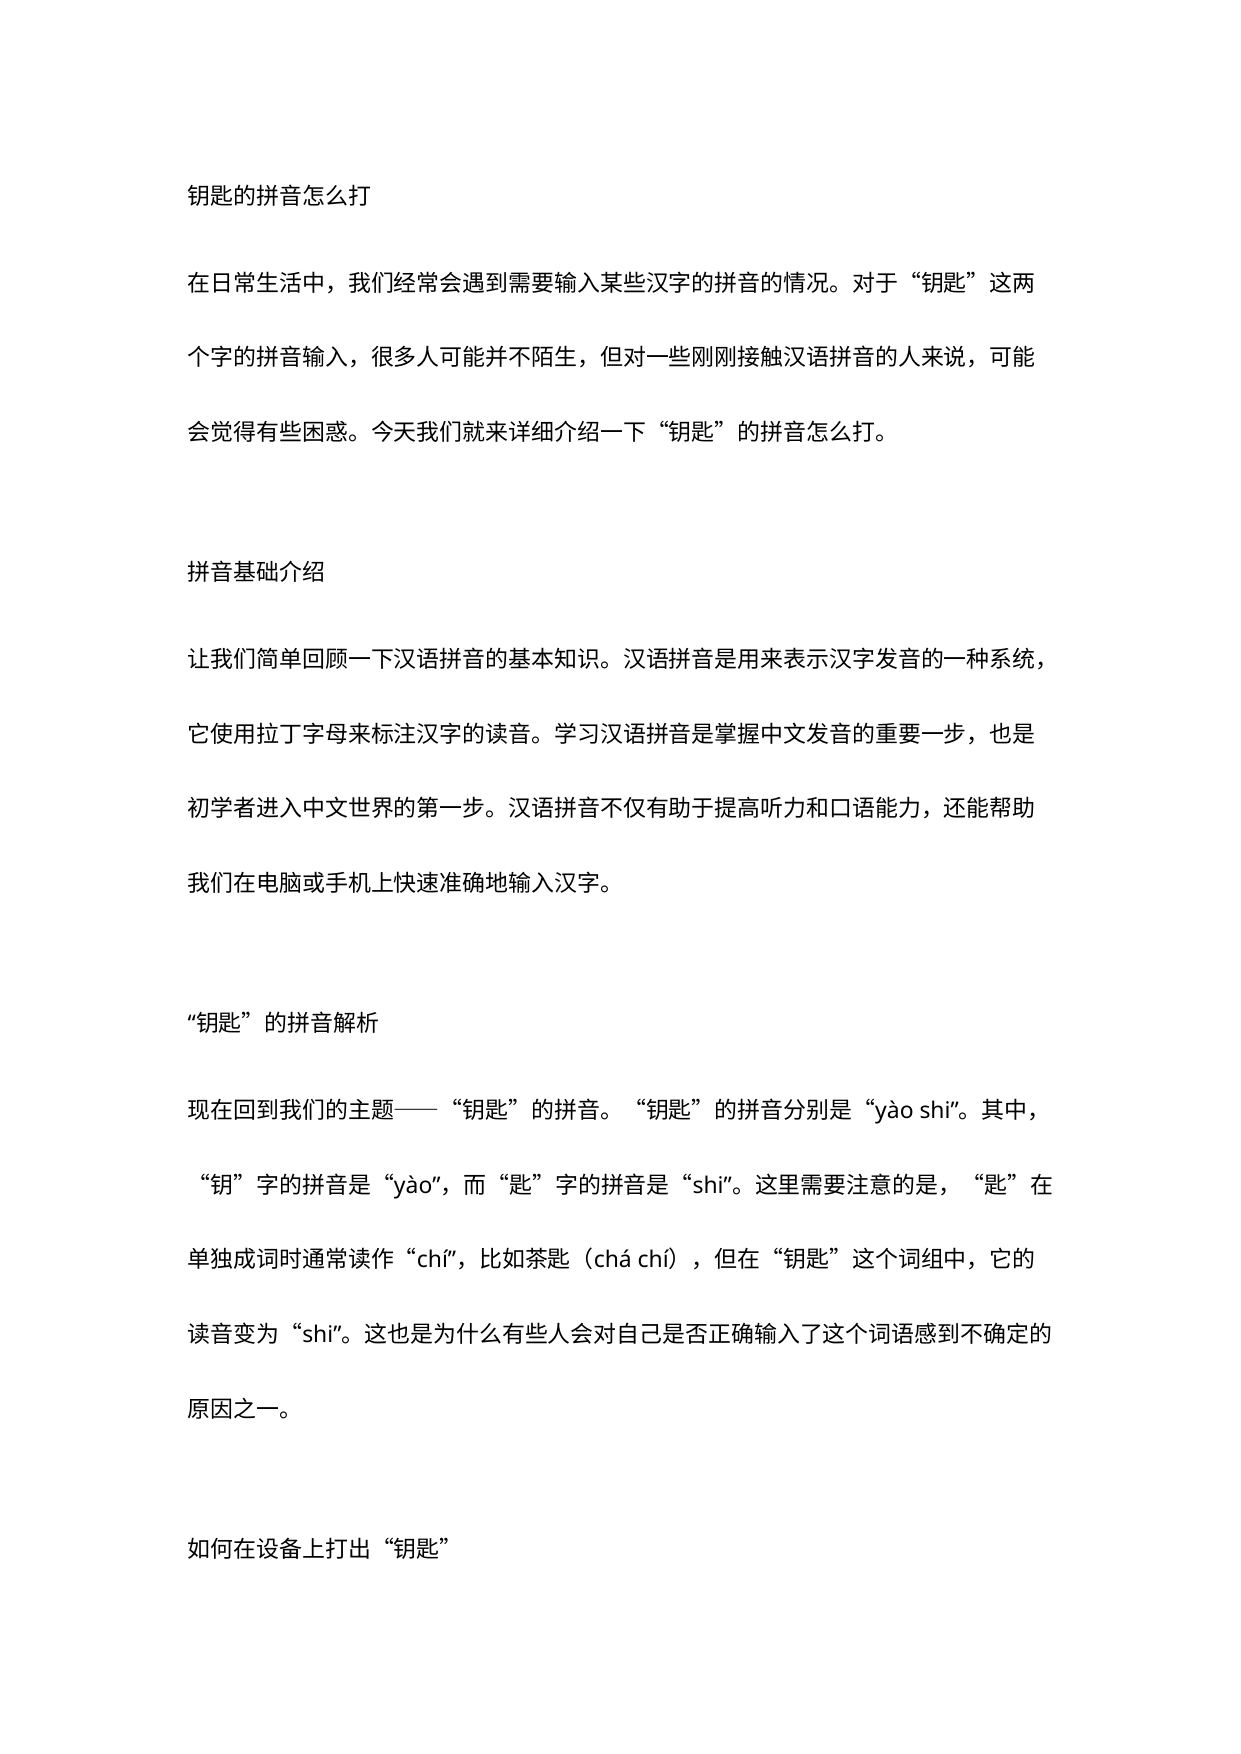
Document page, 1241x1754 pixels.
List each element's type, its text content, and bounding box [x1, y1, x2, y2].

text 如何在设备上打出“钥匙” [187, 1515, 1053, 1580]
text 在日常生活中，我们经常会遇到需要输入某些汉字的拼音的情况。对于“钥匙”这两个字的拼音输入，很多人可能并不陌生，但对一些刚刚接触汉语拼音的人来说，可能会觉得有些困惑。今天我们就来详细介绍一下“钥匙”的拼音怎么打。 [187, 248, 1053, 463]
text 钥匙的拼音怎么打 [187, 162, 1053, 227]
text “钥匙”的拼音解析 [187, 989, 1053, 1054]
text 现在回到我们的主题——“钥匙”的拼音。“钥匙”的拼音分别是“yào shi”。其中，“钥”字的拼音是“yào”，而“匙”字的拼音是“shi”。这里需要注意的是，“匙”在单独成词时通常读作“chí”，比如茶匙（chá chí），但在“钥匙”这个词组中，它的读音变为“shi”。这也是为什么有些人会对自己是否正确输入了这个词语感到不确定的原因之一。 [187, 1076, 1053, 1440]
text 让我们简单回顾一下汉语拼音的基本知识。汉语拼音是用来表示汉字发音的一种系统，它使用拉丁字母来标注汉字的读音。学习汉语拼音是掌握中文发音的重要一步，也是初学者进入中文世界的第一步。汉语拼音不仅有助于提高听力和口语能力，还能帮助我们在电脑或手机上快速准确地输入汉字。 [187, 625, 1053, 914]
text 拼音基础介绍 [187, 538, 1053, 603]
